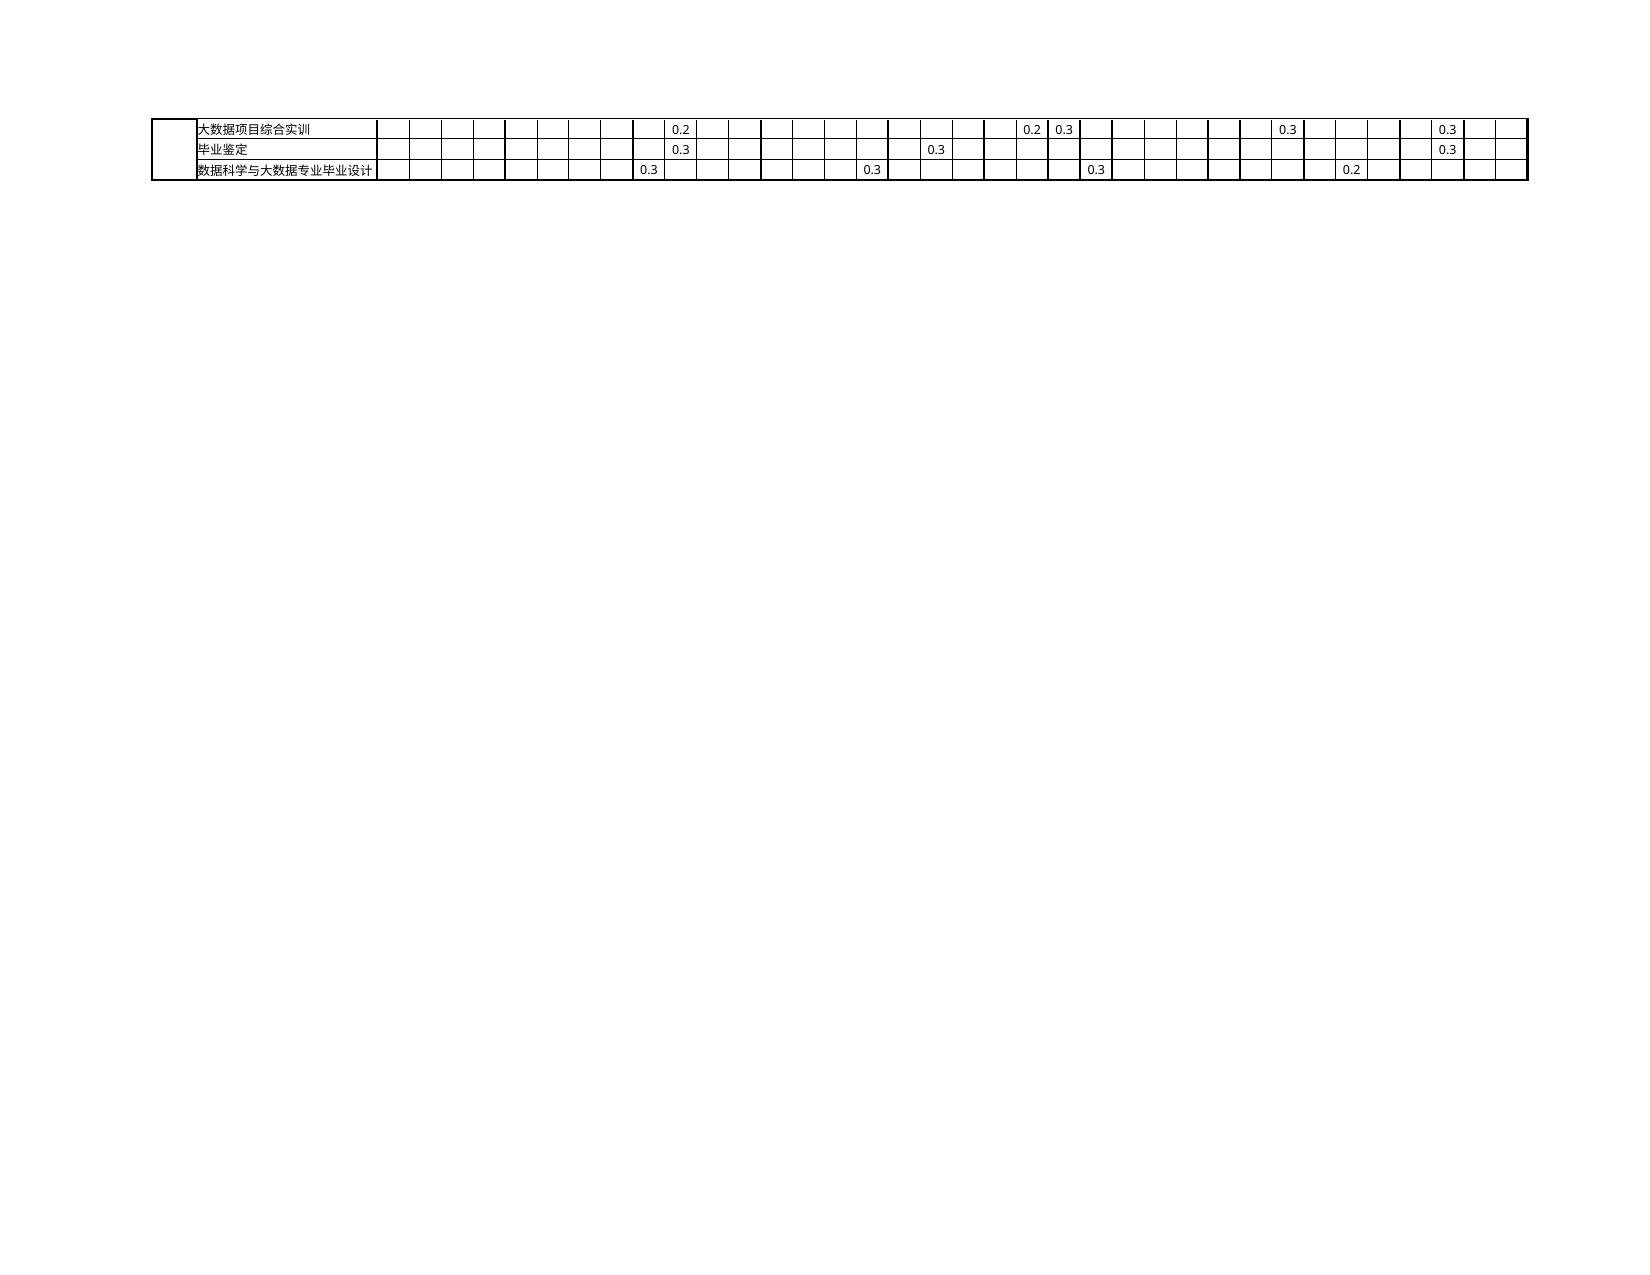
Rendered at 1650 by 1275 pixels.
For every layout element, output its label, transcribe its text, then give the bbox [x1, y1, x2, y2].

table_cell [1305, 160, 1335, 179]
table_cell [442, 160, 473, 179]
table_cell [601, 139, 632, 158]
table_cell [1113, 139, 1144, 158]
table_cell [1145, 139, 1176, 158]
table_cell [793, 139, 824, 158]
table_cell [793, 160, 824, 179]
table_cell [984, 119, 1016, 138]
table_cell [1401, 160, 1431, 179]
table_cell [889, 160, 920, 179]
table_cell [1209, 160, 1239, 179]
table_cell [506, 160, 537, 179]
table_cell [1208, 119, 1240, 138]
table_cell [409, 119, 441, 138]
table_cell [378, 139, 409, 158]
table_cell [1081, 139, 1111, 158]
table_cell [952, 119, 984, 138]
table_cell [856, 119, 888, 138]
table_cell [729, 160, 760, 179]
table_cell [985, 160, 1016, 179]
table_cell [953, 139, 983, 158]
table_cell [1272, 160, 1303, 179]
table_cell 0.3 [634, 160, 664, 179]
table_cell [441, 119, 473, 138]
table_cell 大数据项目综合实训 [198, 119, 377, 138]
table_cell [857, 139, 887, 158]
table_cell [697, 160, 728, 179]
table_cell [473, 119, 505, 138]
table_cell [762, 160, 792, 179]
table_cell [1464, 119, 1495, 138]
table_cell [888, 119, 920, 138]
table_cell 0.3 [1431, 119, 1463, 138]
table_cell [1304, 119, 1336, 138]
table_cell [1080, 119, 1112, 138]
table_cell 0.3 [665, 139, 696, 158]
table_cell [985, 139, 1016, 158]
table_cell [1144, 119, 1176, 138]
table_cell [1113, 160, 1144, 179]
table_cell [378, 160, 409, 179]
table_cell [1336, 139, 1367, 158]
table_cell [1017, 160, 1047, 179]
table_cell [824, 119, 856, 138]
table_cell 毕业鉴定 [198, 139, 376, 158]
table_cell [920, 119, 952, 138]
table_cell [1495, 119, 1526, 138]
table_cell [1241, 160, 1271, 179]
table_cell [665, 160, 696, 179]
table_cell [729, 119, 761, 138]
table_cell [1432, 160, 1463, 179]
table_cell [377, 119, 409, 138]
table_cell [729, 139, 760, 158]
table_cell [793, 119, 824, 138]
table_cell 0.2 [1016, 119, 1048, 138]
table_cell [1049, 160, 1079, 179]
table_cell 0.2 [1336, 160, 1367, 179]
table_cell [1368, 119, 1399, 138]
table_cell [825, 139, 856, 158]
table_cell [1017, 139, 1047, 158]
table_cell [410, 160, 441, 179]
table_cell [633, 119, 665, 138]
table_cell [442, 139, 473, 158]
table_cell [474, 160, 504, 179]
table_cell [1145, 160, 1176, 179]
table_cell 0.3 [857, 160, 887, 179]
table_cell [1368, 160, 1399, 179]
table_cell 0.3 [1272, 119, 1304, 138]
table_cell [601, 160, 632, 179]
table_cell [1305, 139, 1335, 158]
table_cell [1496, 160, 1526, 179]
table_cell 0.3 [1432, 139, 1463, 158]
table_cell [538, 139, 568, 158]
table_cell [634, 139, 664, 158]
table_cell [1465, 139, 1495, 158]
table_cell [761, 119, 792, 138]
table_cell [889, 139, 920, 158]
table_cell [1241, 139, 1271, 158]
table_cell [1177, 139, 1207, 158]
table_cell [538, 160, 568, 179]
table_cell [825, 160, 856, 179]
table_cell [697, 139, 728, 158]
table_cell [1176, 119, 1208, 138]
table_cell [505, 119, 537, 138]
table_cell [569, 139, 600, 158]
table_cell [474, 139, 504, 158]
table_cell [762, 139, 792, 158]
table_cell [1209, 139, 1239, 158]
table_cell [1177, 160, 1207, 179]
table_cell [1368, 139, 1399, 158]
table_cell [569, 119, 601, 138]
table_cell 数据科学与大数据专业毕业设计 [198, 160, 376, 179]
table_cell [601, 119, 633, 138]
table_cell [1496, 139, 1526, 158]
table_cell 0.3 [1048, 119, 1080, 138]
table_cell [697, 119, 728, 138]
table_cell [1336, 119, 1367, 138]
table_cell [921, 160, 952, 179]
table_cell [953, 160, 983, 179]
table_cell [537, 119, 569, 138]
table_cell [506, 139, 537, 158]
table_cell [1112, 119, 1144, 138]
table_cell [1049, 139, 1079, 158]
table_cell [569, 160, 600, 179]
table_cell [1465, 160, 1495, 179]
table_cell 0.2 [665, 119, 697, 138]
table_cell [1400, 119, 1431, 138]
table_cell [1240, 119, 1272, 138]
table_cell 0.3 [1081, 160, 1111, 179]
table_cell [1272, 139, 1303, 158]
table_cell 0.3 [921, 139, 952, 158]
table_cell [410, 139, 441, 158]
table_cell [1401, 139, 1431, 158]
